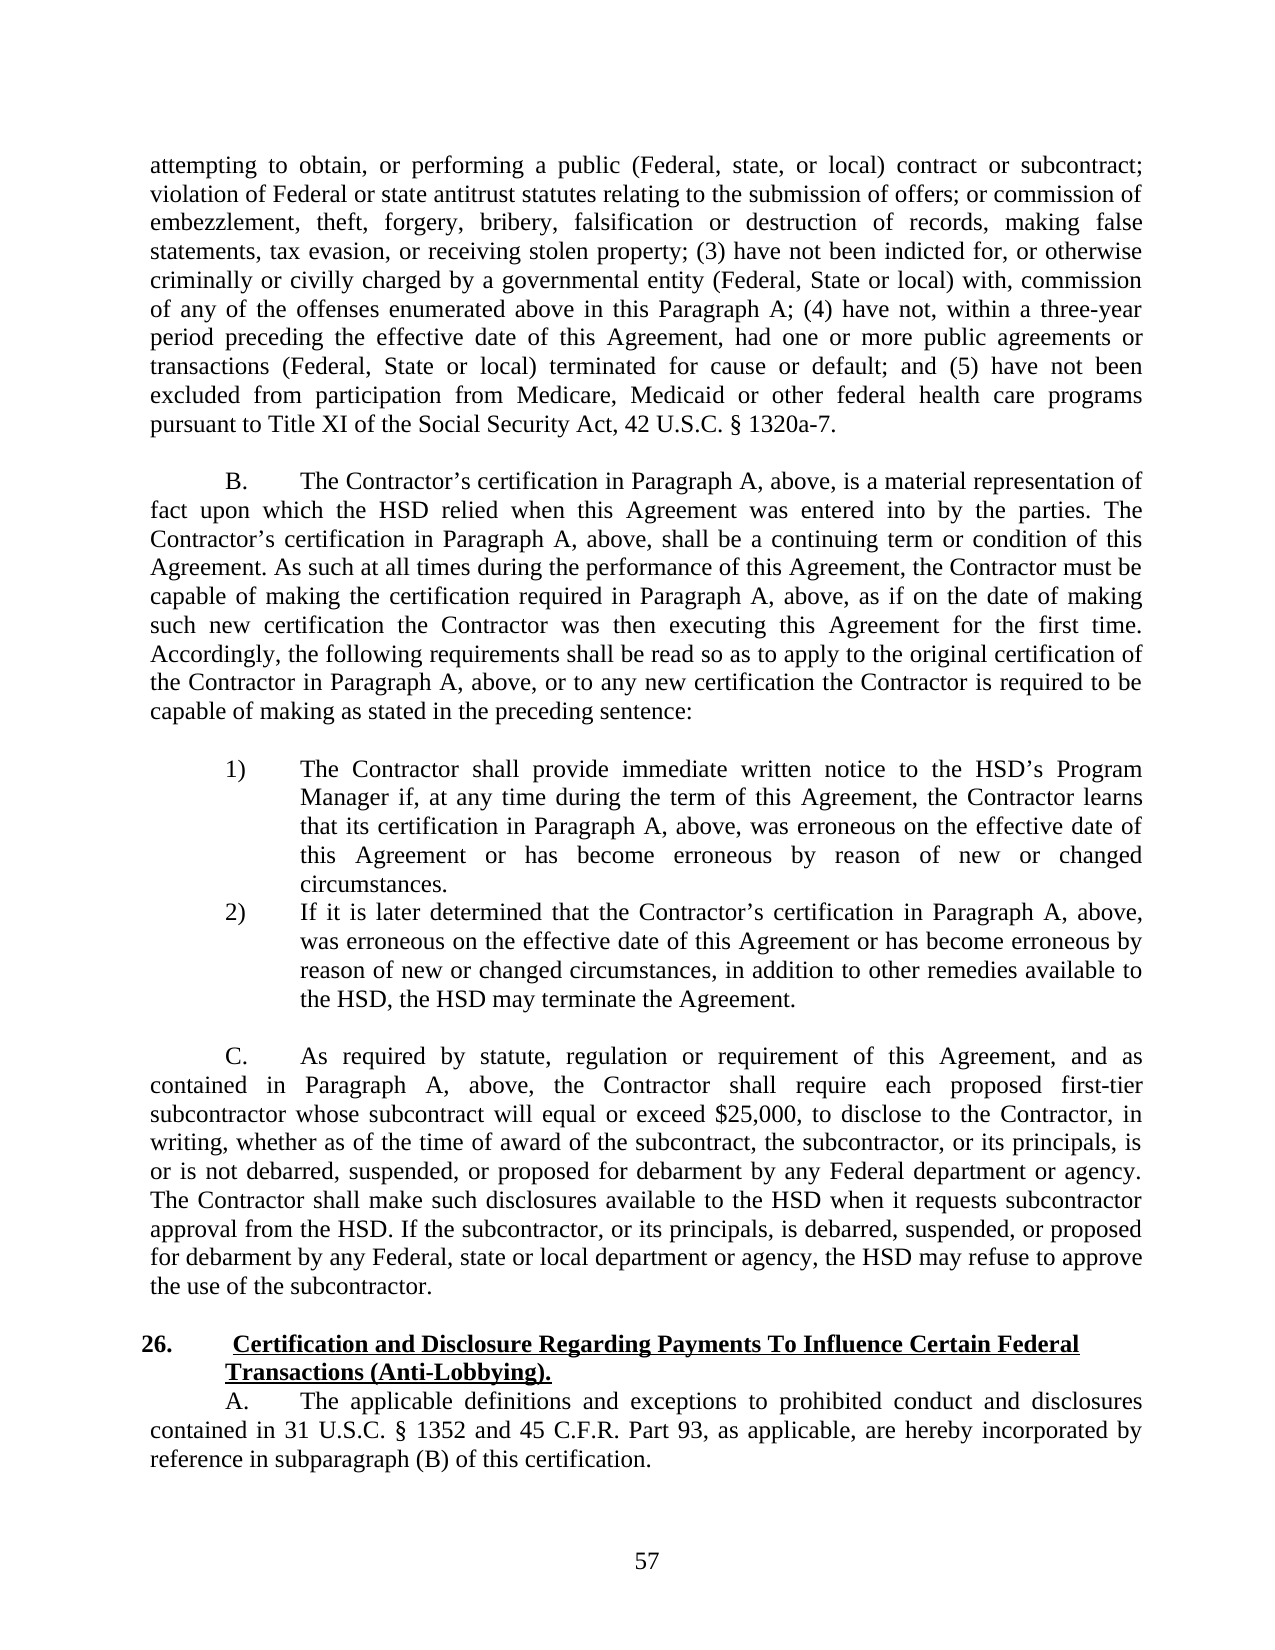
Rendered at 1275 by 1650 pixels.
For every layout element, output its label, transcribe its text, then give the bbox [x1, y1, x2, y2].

text C. As required by statute, regulation or requirement of this Agreement, and as contained in Paragraph A, above, the Contractor shall require each proposed first-tier subcontractor whose subcontract will equal or exceed $25,000, to disclose to the Contractor, in writing, whether as of the time of award of the subcontract, the subcontractor, or its principals, is or is not debarred, suspended, or proposed for debarment by any Federal department or agency. The Contractor shall make such disclosures available to the HSD when it requests subcontractor approval from the HSD. If the subcontractor, or its principals, is debarred, suspended, or proposed for debarment by any Federal, state or local department or agency, the HSD may refuse to approve the use of the subcontractor. [150, 1041, 1144, 1300]
text B. The Contractor’s certification in Paragraph A, above, is a material representation of fact upon which the HSD relied when this Agreement was entered into by the parties. The Contractor’s certification in Paragraph A, above, shall be a continuing term or condition of this Agreement. As such at all times during the performance of this Agreement, the Contractor must be capable of making the certification required in Paragraph A, above, as if on the date of making such new certification the Contractor was then executing this Agreement for the first time. Accordingly, the following requirements shall be read so as to apply to the original certification of the Contractor in Paragraph A, above, or to any new certification the Contractor is required to be capable of making as stated in the preceding sentence: [150, 466, 1144, 725]
list Transactions (Anti-Lobbying). [150, 1357, 1144, 1386]
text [150, 150, 1144, 437]
list The applicable definitions and exceptions to prohibited conduct and disclosures contained in 31 U.S.C. § 1352 and 45 C.F.R. Part 93, as applicable, are hereby incorporated by reference in subparagraph (B) of this certification. [150, 1386, 1144, 1472]
text 1) The Contractor shall provide immediate written notice to the HSD’s Program Manager if, at any time during the term of this Agreement, the Contractor learns that its certification in Paragraph A, above, was erroneous on the effective date of this Agreement or has become erroneous by reason of new or changed circumstances. [225, 754, 1144, 897]
text 2) If it is later determined that the Contractor’s certification in Paragraph A, above, was erroneous on the effective date of this Agreement or has become erroneous by reason of new or changed circumstances, in addition to other remedies available to the HSD, the HSD may terminate the Agreement. [225, 897, 1144, 1012]
list Certification and Disclosure Regarding Payments To Influence Certain Federal [172, 1329, 1144, 1357]
